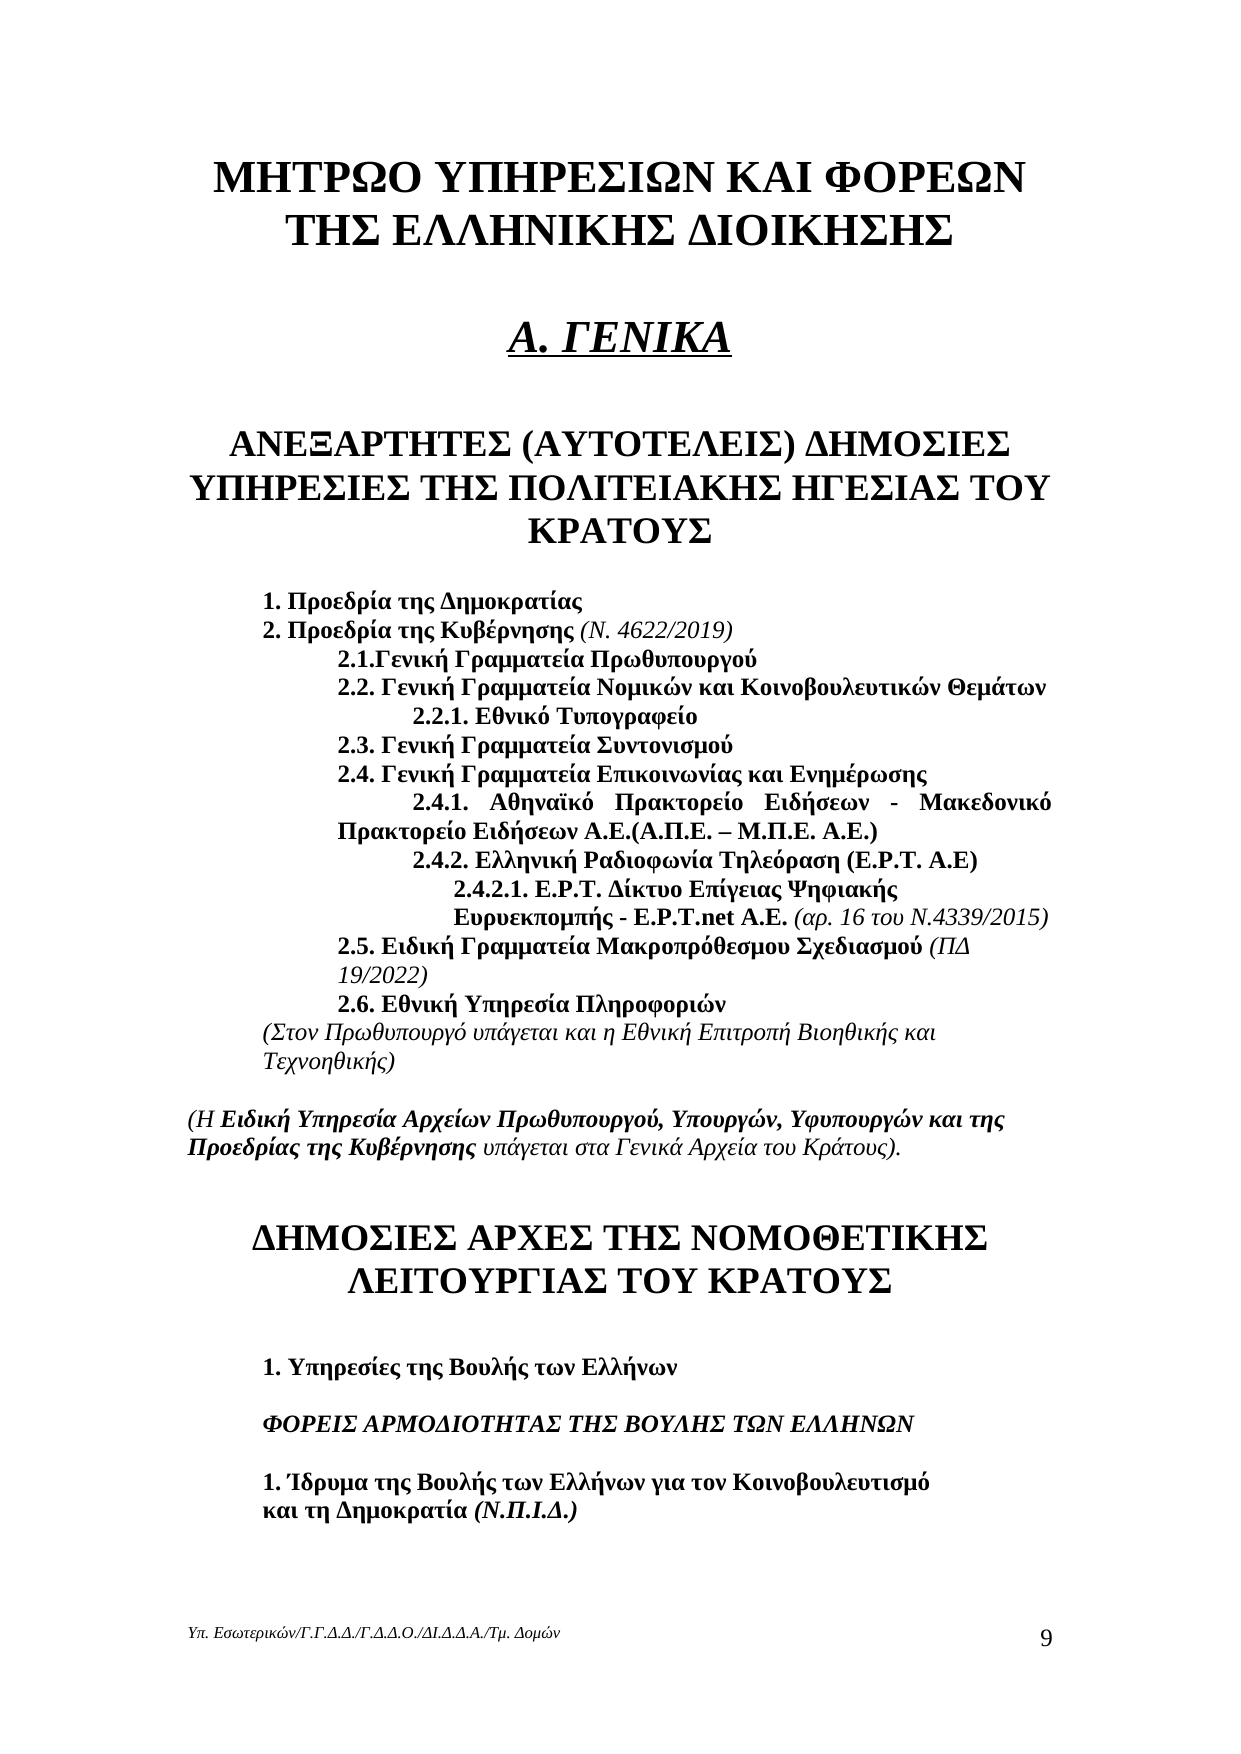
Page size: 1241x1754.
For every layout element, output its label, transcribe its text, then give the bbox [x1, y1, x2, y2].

text 1. Ίδρυμα της Βουλής των Ελλήνων για τον Κοινοβουλευτισμό [187, 1467, 1053, 1495]
text 1. Υπηρεσίες της Βουλής των Ελλήνων [187, 1352, 1053, 1380]
text 2.4.2. Ελληνική Ραδιοφωνία Τηλεόραση (Ε.Ρ.Τ. Α.Ε) [337, 845, 1053, 874]
text 2.5. Ειδική Γραμματεία Μακροπρόθεσμου Σχεδιασμού (ΠΔ 19/2022) [337, 931, 1053, 989]
text 2.6. Εθνική Υπηρεσία Πληροφοριών [337, 989, 1053, 1017]
text 2.1.Γενική Γραμματεία Πρωθυπουργού [187, 644, 1053, 672]
text ΦΟΡΕΙΣ ΑΡΜΟΔΙΟΤΗΤΑΣ ΤΗΣ ΒΟΥΛΗΣ ΤΩΝ ΕΛΛΗΝΩΝ [187, 1409, 1053, 1438]
text ΤΗΣ ΕΛΛΗΝΙΚΗΣ ΔΙΟΙΚΗΣΗΣ [187, 203, 1053, 255]
subtitle ΑΝΕΞΑΡΤΗΤΕΣ (ΑΥΤΟΤΕΛΕΙΣ) ΔΗΜΟΣΙΕΣ ΥΠΗΡΕΣΙΕΣ ΤΗΣ ΠΟΛΙΤΕΙΑΚΗΣ ΗΓΕΣΙΑΣ ΤΟΥ ΚΡΑΤΟΥΣ [187, 422, 1053, 551]
text 2.4.2.1. Ε.Ρ.Τ. Δίκτυο Επίγειας Ψηφιακής Ευρυεκπομπής - Ε.Ρ.Τ.net A.E. (αρ. 16 του Ν.4339/2015) [453, 874, 1053, 931]
text 2. Προεδρία της Κυβέρνησης (Ν. 4622/2019) [187, 615, 1053, 644]
text (Στον Πρωθυπουργό υπάγεται και η Εθνική Επιτροπή Βιοηθικής και Τεχνοηθικής) [262, 1017, 1053, 1075]
text 2.4. Γενική Γραμματεία Επικοινωνίας και Ενημέρωσης [337, 759, 1053, 787]
text 2.4.1. Αθηναϊκό Πρακτορείο Ειδήσεων - Μακεδονικό Πρακτορείο Ειδήσεων Α.Ε.(Α.Π.Ε. – Μ.Π.Ε. Α.Ε.) [337, 787, 1053, 845]
text 2.2.1. Εθνικό Τυπογραφείο [412, 701, 1053, 730]
text 2.2. Γενική Γραμματεία Νομικών και Κοινοβουλευτικών Θεμάτων [187, 672, 1053, 701]
text 2.3. Γενική Γραμματεία Συντονισμού [187, 730, 1053, 759]
subtitle ΔΗΜΟΣΙΕΣ ΑΡΧΕΣ ΤΗΣ ΝΟΜΟΘΕΤΙΚΗΣ ΛΕΙΤΟΥΡΓΙΑΣ ΤΟΥ ΚΡΑΤΟΥΣ [187, 1215, 1053, 1301]
text ΜΗΤΡΩΟ ΥΠΗΡΕΣΙΩΝ ΚΑΙ ΦΟΡΕΩΝ [187, 150, 1053, 203]
text 1. Προεδρία της Δημοκρατίας [187, 586, 1053, 615]
text (Η Ειδική Υπηρεσία Αρχείων Πρωθυπουργού, Υπουργών, Υφυπουργών και της Προεδρίας της Κυβέρνησης υπάγεται στα Γενικά Αρχεία του Κράτους). [187, 1104, 1053, 1161]
text και τη Δημοκρατία (Ν.Π.Ι.Δ.) [187, 1495, 1053, 1524]
subtitle Α. ΓΕΝΙΚΑ [187, 309, 1053, 362]
